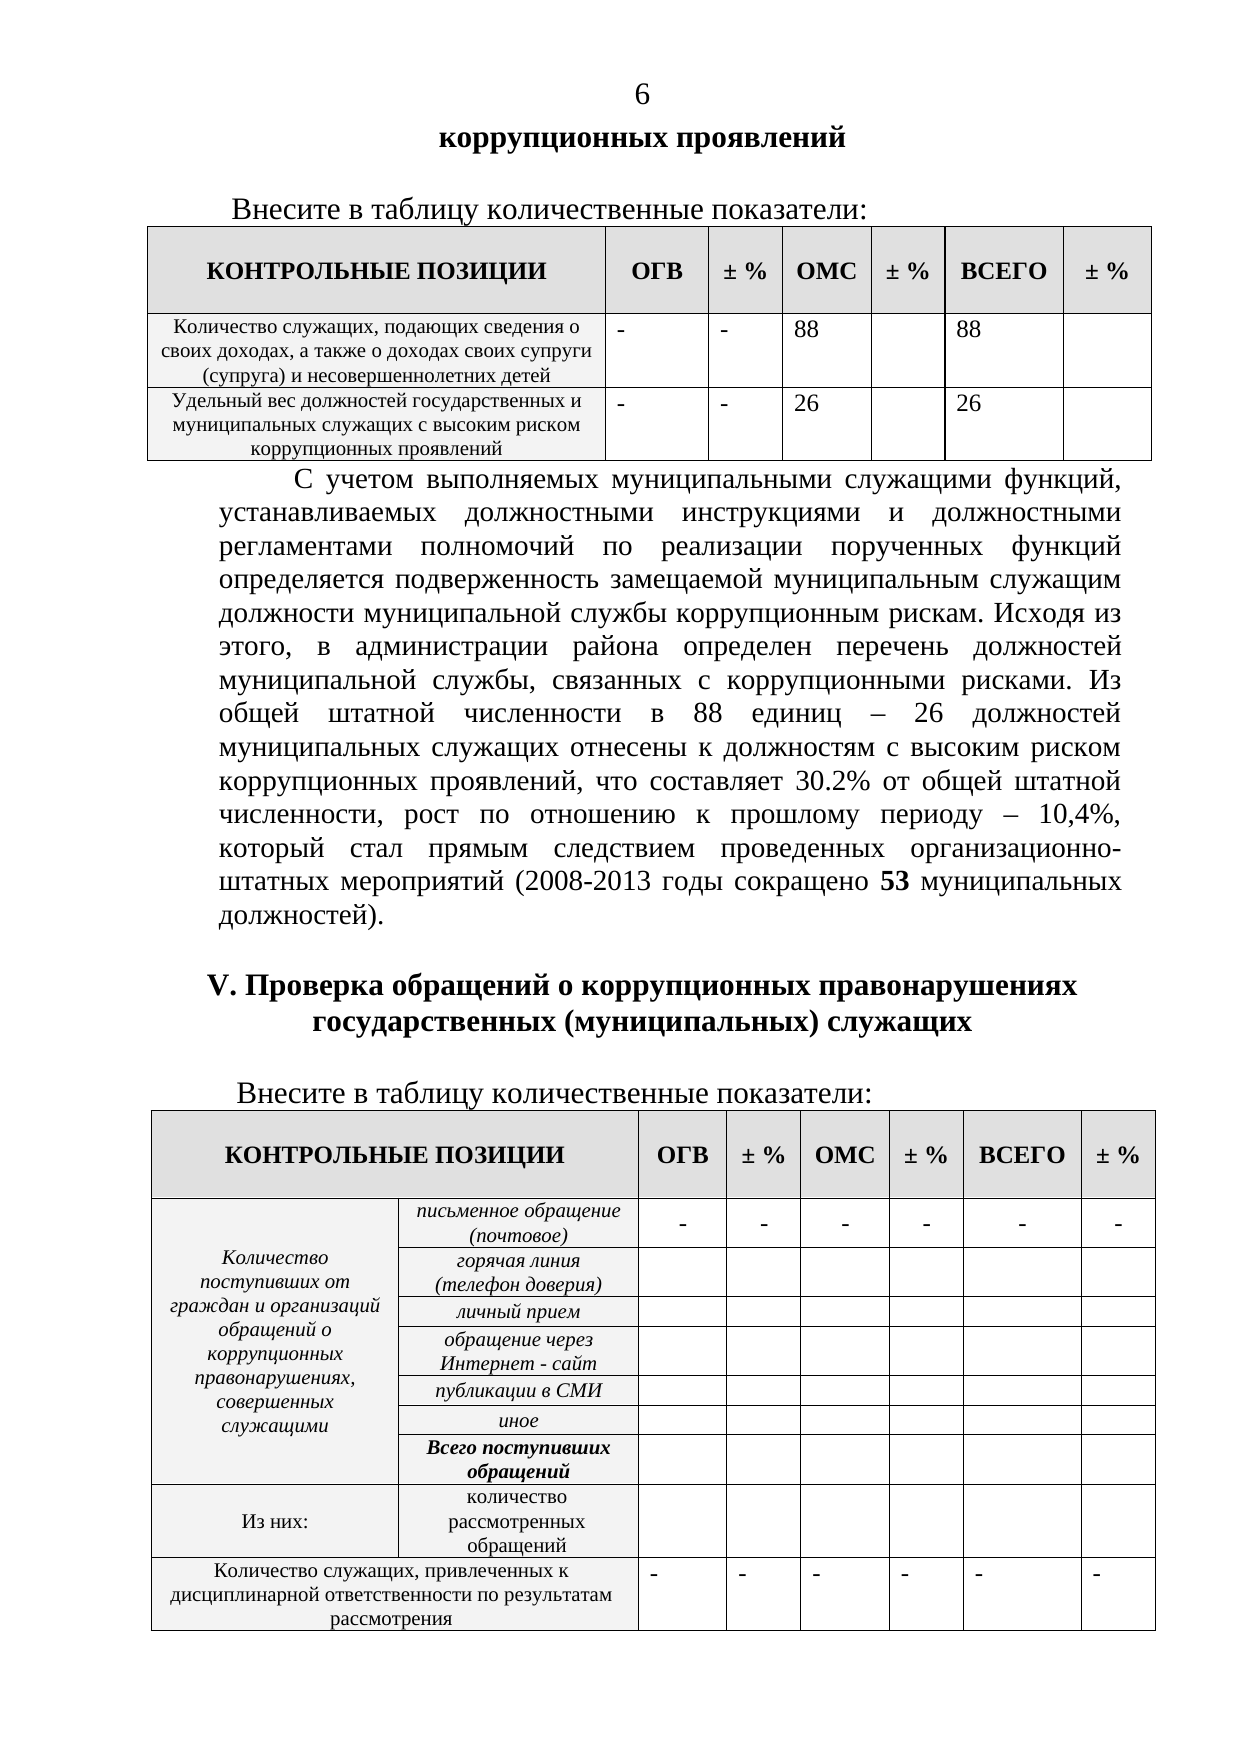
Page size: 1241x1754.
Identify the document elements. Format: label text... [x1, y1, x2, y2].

table_cell Количество служащих, подающих сведения о своих доходах, а также о доходах своих супруги (супруга) и несовершеннолетних детей [148, 314, 605, 387]
table_cell - [639, 1199, 726, 1247]
table_cell [801, 1485, 889, 1557]
table_cell [890, 1406, 963, 1434]
table_cell - [709, 314, 782, 387]
table_cell Всего поступивших обращений [399, 1435, 638, 1483]
table_header ± % [1064, 227, 1151, 313]
table_cell [727, 1248, 800, 1296]
table_cell [1082, 1435, 1155, 1483]
table_cell [964, 1297, 1081, 1326]
table_cell [801, 1297, 889, 1326]
table_cell - [964, 1558, 1081, 1630]
table_header КОНТРОЛЬНЫЕ ПОЗИЦИИ [152, 1111, 638, 1197]
table_cell письменное обращение (почтовое) [399, 1199, 638, 1247]
table_header ± % [872, 227, 944, 313]
table_cell количество рассмотренных обращений [399, 1485, 638, 1557]
table_cell [872, 388, 944, 460]
table_cell [1064, 388, 1151, 460]
table_cell Количество поступивших от граждан и организаций обращений о коррупционных правонарушениях, совершенных служащими [152, 1199, 398, 1483]
table_cell [890, 1297, 963, 1326]
table_cell [964, 1435, 1081, 1483]
table_cell [727, 1485, 800, 1557]
table_cell [964, 1406, 1081, 1434]
table_cell [964, 1376, 1081, 1404]
table_header ВСЕГО [964, 1111, 1081, 1197]
text Внесите в таблицу количественные показатели: [162, 190, 1122, 226]
table_cell 26 [783, 388, 871, 460]
table_cell обращение через Интернет - сайт [399, 1327, 638, 1375]
text Внесите в таблицу количественные показатели: [162, 1074, 1122, 1110]
table_cell [801, 1376, 889, 1404]
table_cell - [964, 1199, 1081, 1247]
table_cell - [801, 1199, 889, 1247]
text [162, 118, 1122, 154]
table_cell [890, 1485, 963, 1557]
table_header ВСЕГО [946, 227, 1063, 313]
table_cell Удельный вес должностей государственных и муниципальных служащих с высоким риском коррупционных проявлений [148, 388, 605, 460]
table_cell - [801, 1558, 889, 1630]
table_cell иное [399, 1406, 638, 1434]
table_cell 26 [946, 388, 1063, 460]
table_cell [727, 1376, 800, 1404]
table_cell [727, 1297, 800, 1326]
table_cell [964, 1248, 1081, 1296]
table_cell [801, 1248, 889, 1296]
table_header ± % [1082, 1111, 1155, 1197]
table_cell [1082, 1248, 1155, 1296]
table_cell - [1082, 1199, 1155, 1247]
table_cell 88 [783, 314, 871, 387]
table_cell [890, 1248, 963, 1296]
table_cell [727, 1435, 800, 1483]
table_cell [639, 1327, 726, 1375]
table_cell [1082, 1406, 1155, 1434]
table_cell - [890, 1558, 963, 1630]
table_header ОГВ [639, 1111, 726, 1197]
table_cell [1082, 1297, 1155, 1326]
table_cell [1082, 1485, 1155, 1557]
table_cell [1082, 1327, 1155, 1375]
text С учетом выполняемых муниципальными служащими функций, устанавливаемых должностными инструкциями и должностными регламентами полномочий по реализации порученных функций определяется подверженность замещаемой муниципальным служащим должности муниципальной службы коррупционным рискам. Исходя из этого, в администрации района определен перечень должностей муниципальной службы, связанных с коррупционными рисками. Из общей штатной численности в 88 единиц – 26 должностей муниципальных служащих отнесены к должностям с высоким риском коррупционных проявлений, что составляет 30.2% от общей штатной численности, рост по отношению к прошлому периоду – 10,4%, который стал прямым следствием проведенных организационно-штатных мероприятий (2008-2013 годы сокращено 53 муниципальных должностей). [219, 461, 1122, 930]
table_cell [639, 1297, 726, 1326]
table_header ± % [727, 1111, 800, 1197]
table_cell - [890, 1199, 963, 1247]
table_cell [639, 1485, 726, 1557]
table_cell - [727, 1199, 800, 1247]
table_header ОМС [783, 227, 871, 313]
table_cell [890, 1435, 963, 1483]
table_cell [727, 1406, 800, 1434]
table_cell [639, 1406, 726, 1434]
table_cell [801, 1327, 889, 1375]
table_cell [964, 1327, 1081, 1375]
table_cell Количество служащих, привлеченных к дисциплинарной ответственности по результатам рассмотрения [152, 1558, 638, 1630]
table_cell - [727, 1558, 800, 1630]
table_header ± % [890, 1111, 963, 1197]
table_cell [964, 1485, 1081, 1557]
table_header ± % [709, 227, 782, 313]
table_cell - [639, 1558, 726, 1630]
table_cell [727, 1327, 800, 1375]
table_cell [872, 314, 944, 387]
table_cell личный прием [399, 1297, 638, 1326]
table_cell публикации в СМИ [399, 1376, 638, 1404]
table_cell [890, 1376, 963, 1404]
text V. Проверка обращений о коррупционных правонарушениях государственных (муниципальных) служащих [162, 966, 1122, 1038]
table_cell горячая линия (телефон доверия) [399, 1248, 638, 1296]
table_cell [890, 1327, 963, 1375]
table_cell - [606, 388, 708, 460]
table_header ОГВ [606, 227, 708, 313]
table_cell 88 [946, 314, 1063, 387]
table_cell [801, 1435, 889, 1483]
table_cell - [606, 314, 708, 387]
table_cell [1064, 314, 1151, 387]
table_cell [1082, 1376, 1155, 1404]
table_cell Из них: [152, 1485, 398, 1557]
table_cell - [709, 388, 782, 460]
table_cell [639, 1248, 726, 1296]
table_cell [639, 1376, 726, 1404]
table_cell [801, 1406, 889, 1434]
table_cell - [1082, 1558, 1155, 1630]
table_cell [639, 1435, 726, 1483]
table_header ОМС [801, 1111, 889, 1197]
table_header КОНТРОЛЬНЫЕ ПОЗИЦИИ [148, 227, 605, 313]
